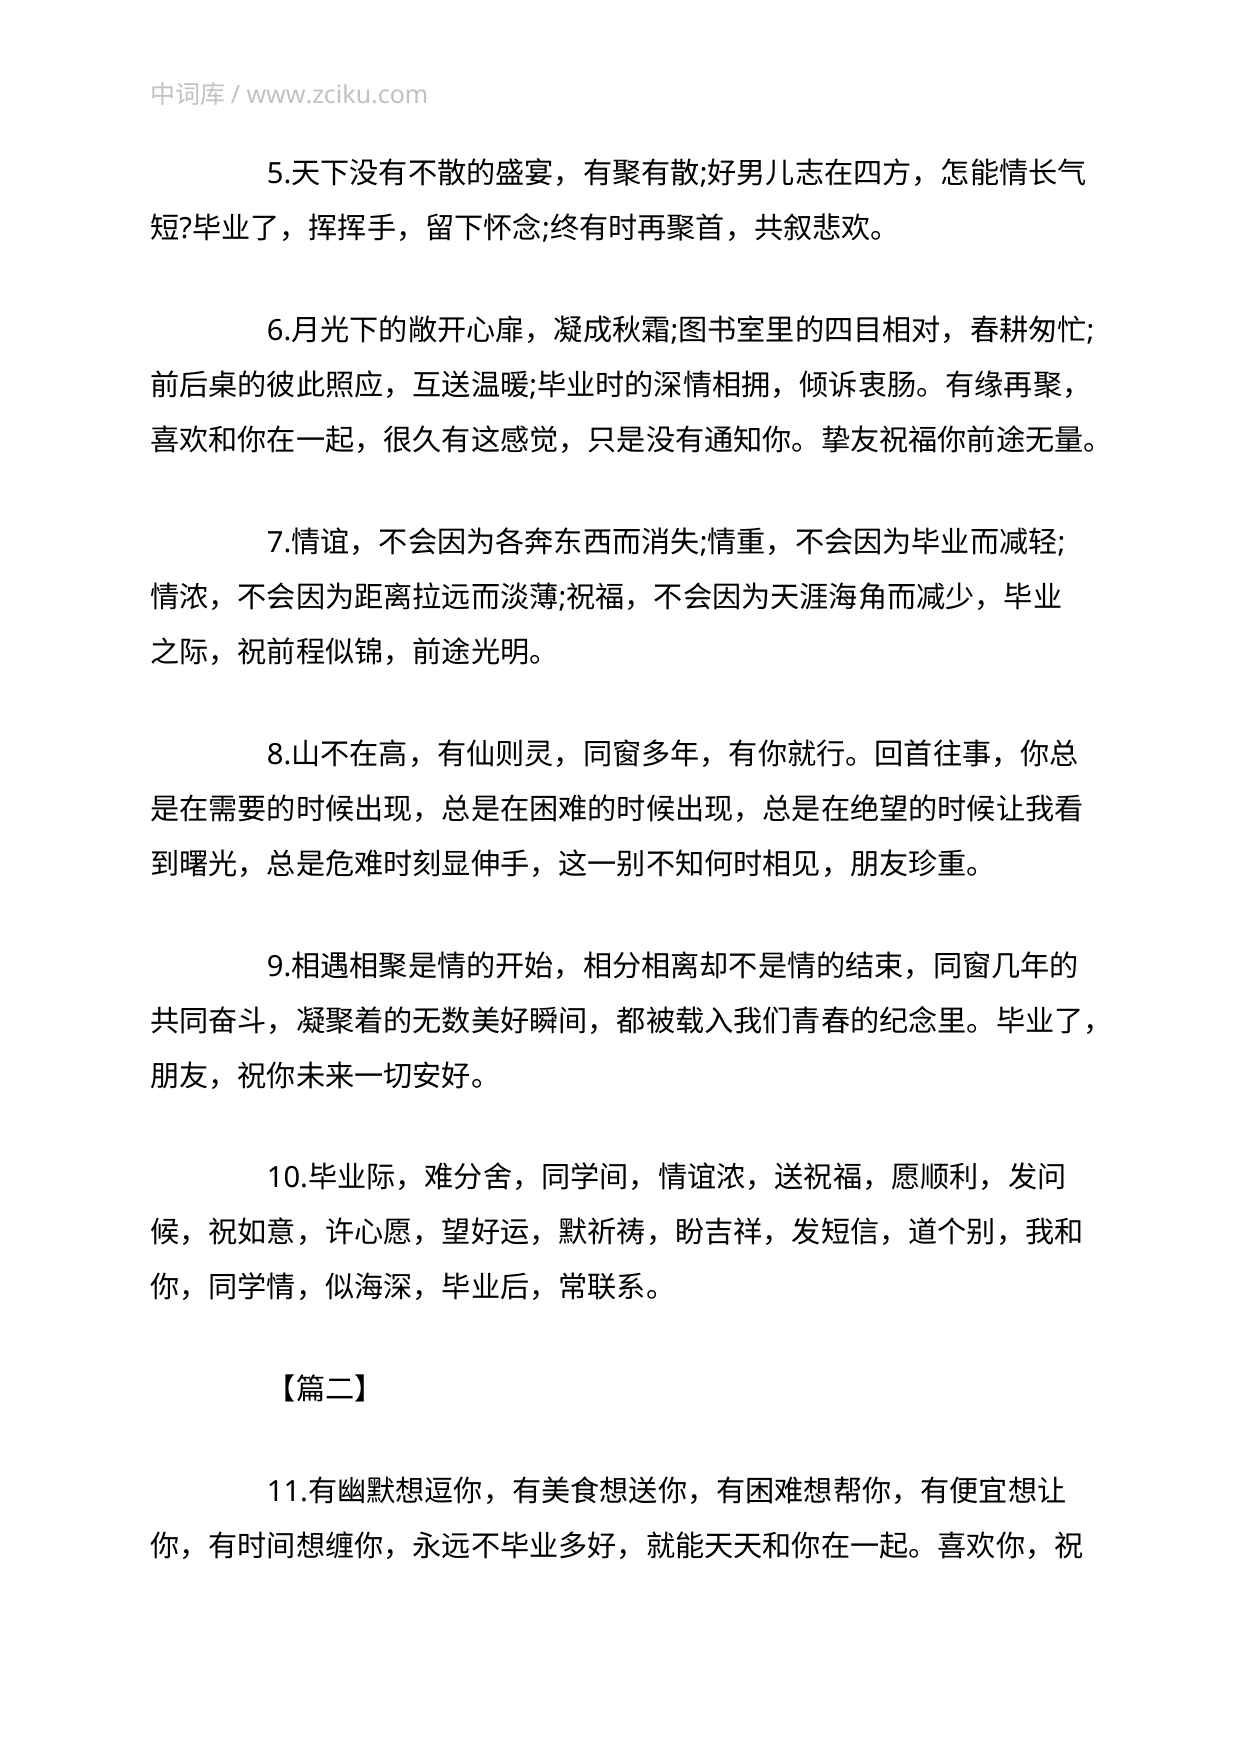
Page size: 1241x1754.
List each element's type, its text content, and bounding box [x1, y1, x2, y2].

text 7.情谊，不会因为各奔东西而消失;情重，不会因为毕业而减轻;情浓，不会因为距离拉远而淡薄;祝福，不会因为天涯海角而减少，毕业之际，祝前程似锦，前途光明。 [150, 519, 1090, 671]
text 5.天下没有不散的盛宴，有聚有散;好男儿志在四方，怎能情长气短?毕业了，挥挥手，留下怀念;终有时再聚首，共叙悲欢。 [150, 150, 1090, 247]
text 6.月光下的敞开心扉，凝成秋霜;图书室里的四目相对，春耕匆忙;前后桌的彼此照应，互送温暖;毕业时的深情相拥，倾诉衷肠。有缘再聚，喜欢和你在一起，很久有这感觉，只是没有通知你。挚友祝福你前途无量。 [150, 307, 1090, 459]
text 9.相遇相聚是情的开始，相分相离却不是情的结束，同窗几年的共同奋斗，凝聚着的无数美好瞬间，都被载入我们青春的纪念里。毕业了，朋友，祝你未来一切安好。 [150, 942, 1090, 1094]
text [150, 1467, 1090, 1564]
text 8.山不在高，有仙则灵，同窗多年，有你就行。回首往事，你总是在需要的时候出现，总是在困难的时候出现，总是在绝望的时候让我看到曙光，总是危难时刻显伸手，这一别不知何时相见，朋友珍重。 [150, 731, 1090, 883]
text 【篇二】 [150, 1366, 1090, 1408]
text 10.毕业际，难分舍，同学间，情谊浓，送祝福，愿顺利，发问候，祝如意，许心愿，望好运，默祈祷，盼吉祥，发短信，道个别，我和你，同学情，似海深，毕业后，常联系。 [150, 1154, 1090, 1306]
